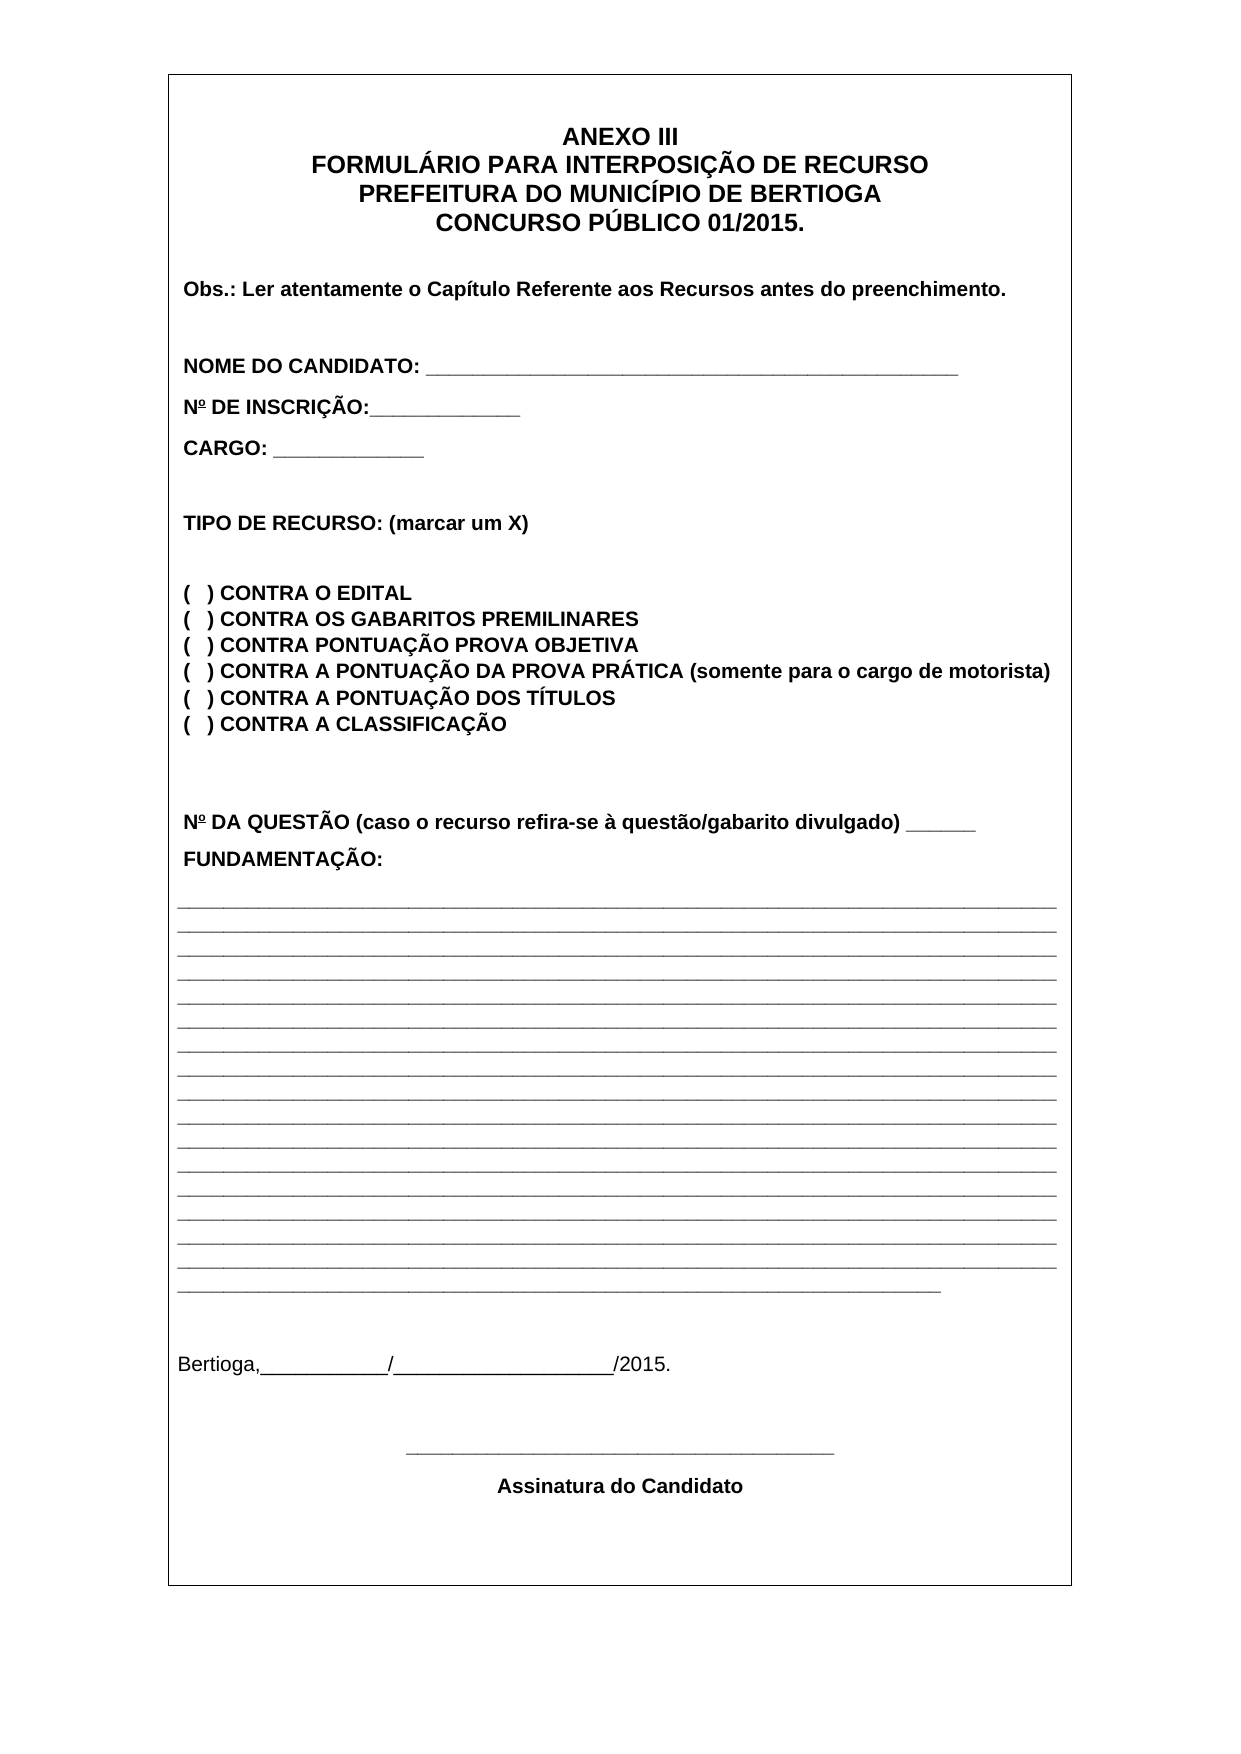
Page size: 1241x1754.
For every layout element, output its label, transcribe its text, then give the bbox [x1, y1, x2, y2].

subtitle ANEXO III [169, 118, 1071, 150]
text __________________________________________________________________________________________________________________________________________________________________________________________________________________________________________________________________________________________________________________________________________________________________________________________________________________________________________________________________________________________________________________________________________________________________________________________________________________________________________________________________________________________________________________________________________________________________________________________________________________________________________________________________________________________________________________________________________________________________________________________________________________________________________________________________________________________________________________________________________________________________________________________________________________________________________________________________________________________________________________________________ [169, 884, 1071, 1294]
text FUNDAMENTAÇÃO: [169, 843, 1071, 871]
subtitle CONCURSO PÚBLICO 01/2015. [177, 208, 1063, 237]
text ( ) CONTRA O EDITAL [169, 578, 1071, 604]
text Bertioga,___________/___________________/2015. [169, 1349, 1071, 1376]
text ( ) CONTRA A PONTUAÇÃO DA PROVA PRÁTICA (somente para o cargo de motorista) [169, 656, 1071, 682]
subtitle FORMULÁRIO PARA INTERPOSIÇÃO DE RECURSO [177, 150, 1063, 179]
text CARGO: _____________ [169, 432, 1071, 459]
text ( ) CONTRA A CLASSIFICAÇÃO [169, 708, 1071, 735]
text _____________________________________ [169, 1430, 1071, 1457]
text Obs.: Ler atentamente o Capítulo Referente aos Recursos antes do preenchimento. [169, 274, 1071, 301]
text No DE INSCRIÇÃO:_____________ [169, 392, 1071, 419]
text ( ) CONTRA A PONTUAÇÃO DOS TÍTULOS [169, 682, 1071, 708]
subtitle PREFEITURA DO MUNICÍPIO DE BERTIOGA [177, 179, 1063, 208]
text ( ) CONTRA PONTUAÇÃO PROVA OBJETIVA [169, 630, 1071, 656]
text TIPO DE RECURSO: (marcar um X) [169, 507, 1071, 534]
text NOME DO CANDIDATO: ______________________________________________ [169, 351, 1071, 378]
text Assinatura do Candidato [169, 1471, 1071, 1498]
text ( ) CONTRA OS GABARITOS PREMILINARES [169, 604, 1071, 630]
text No DA QUESTÃO (caso o recurso refira-se à questão/gabarito divulgado) ______ [169, 807, 1071, 834]
